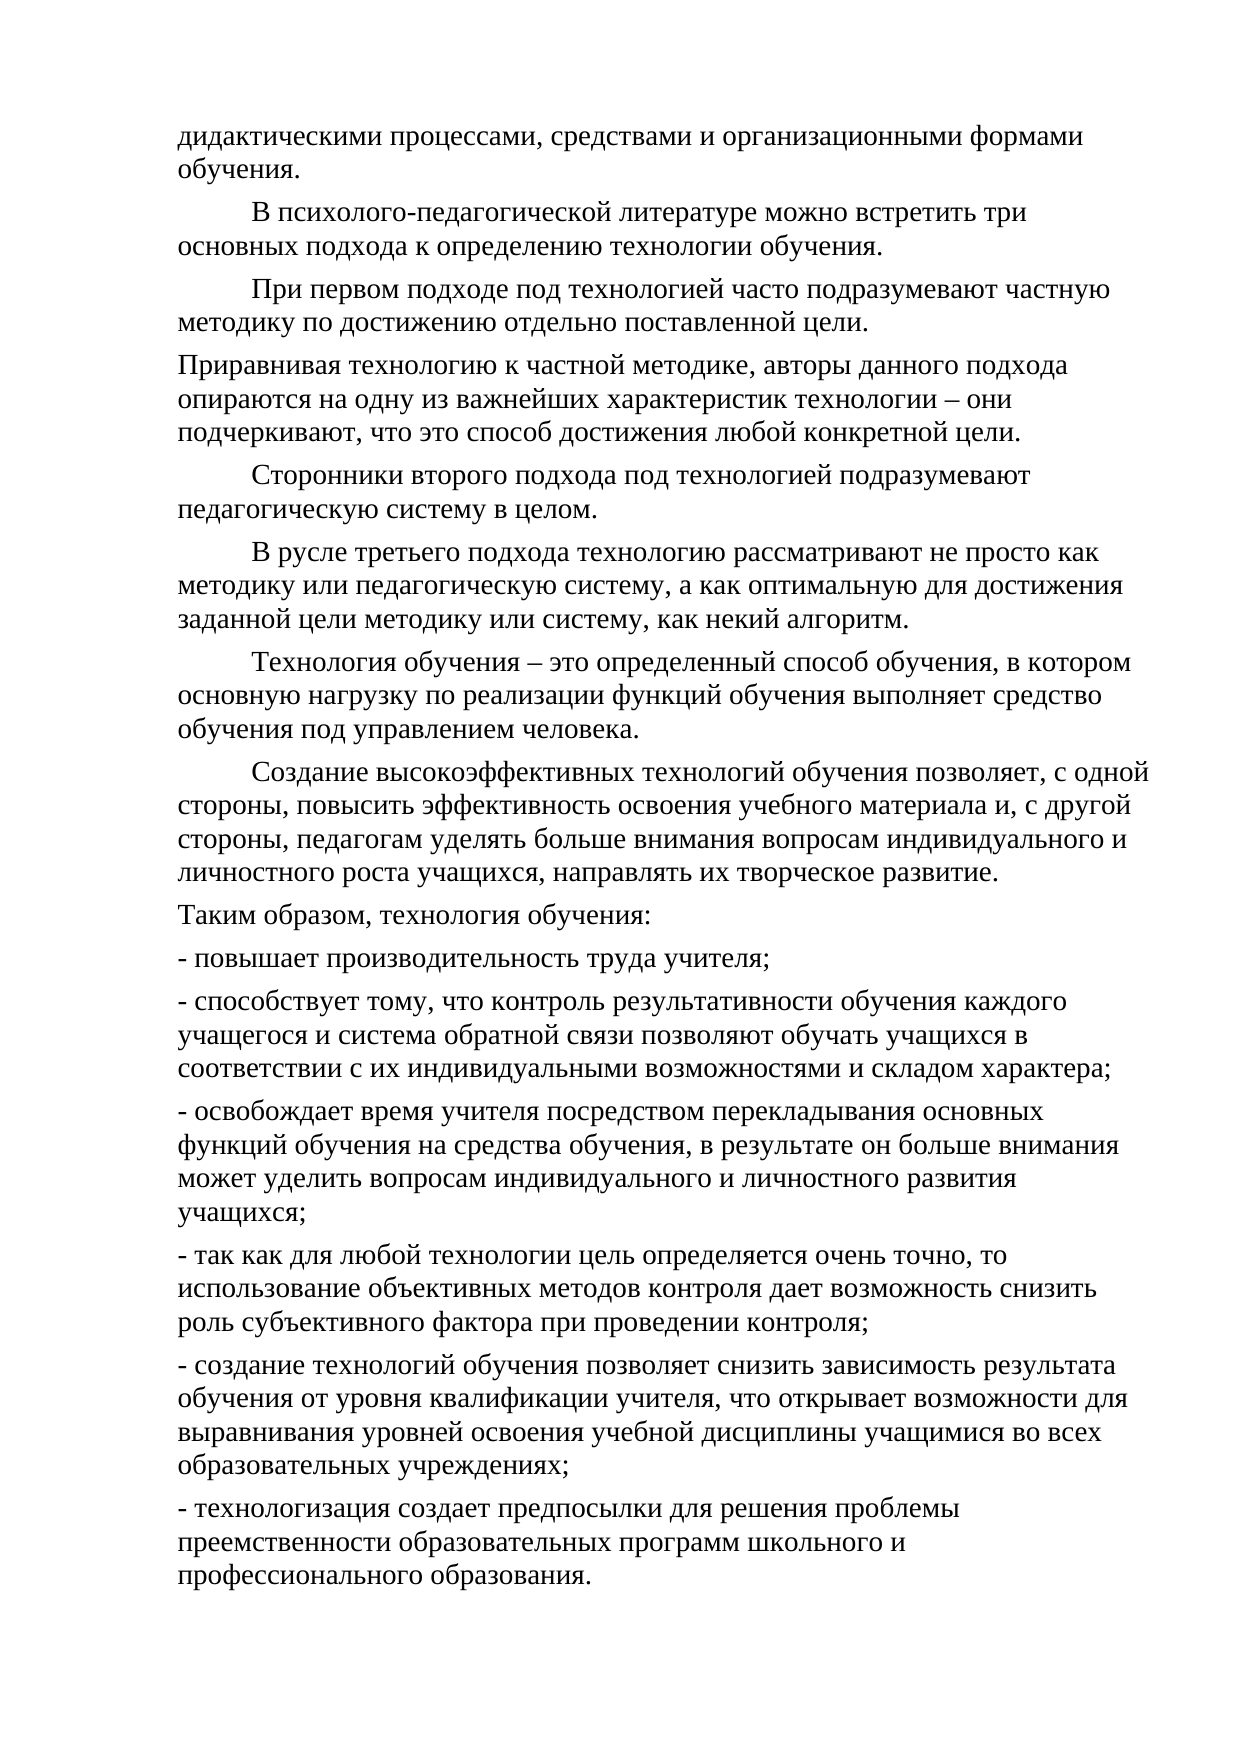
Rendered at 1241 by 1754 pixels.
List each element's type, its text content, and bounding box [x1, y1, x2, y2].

text - освобождает время учителя посредством перекладывания основных функций обучения на средства обучения, в результате он больше внимания может уделить вопросам индивидуального и личностного развития учащихся; [177, 1093, 1152, 1227]
text - повышает производительность труда учителя; [177, 940, 1152, 974]
text Сторонники второго подхода под технологией подразумевают педагогическую систему в целом. [177, 457, 1152, 524]
text В русле третьего подхода технологию рассматривают не просто как методику или педагогическую систему, а как оптимальную для достижения заданной цели методику или систему, как некий алгоритм. [177, 534, 1152, 634]
text - так как для любой технологии цель определяется очень точно, то использование объективных методов контроля дает возможность снизить роль субъективного фактора при проведении контроля; [177, 1237, 1152, 1337]
text В психолого-педагогической литературе можно встретить три основных подхода к определению технологии обучения. [177, 194, 1152, 262]
text Таким образом, технология обучения: [177, 897, 1152, 931]
text Приравнивая технологию к частной методике, авторы данного подхода опираются на одну из важнейших характеристик технологии – они подчеркивают, что это способ достижения любой конкретной цели. [177, 347, 1152, 448]
text - создание технологий обучения позволяет снизить зависимость результата обучения от уровня квалификации учителя, что открывает возможности для выравнивания уровней освоения учебной дисциплины учащимися во всех образовательных учреждениях; [177, 1347, 1152, 1481]
text Создание высокоэффективных технологий обучения позволяет, с одной стороны, повысить эффективность освоения учебного материала и, с другой стороны, педагогам уделять больше внимания вопросам индивидуального и личностного роста учащихся, направлять их творческое развитие. [177, 754, 1152, 888]
text Технология обучения – это определенный способ обучения, в котором основную нагрузку по реализации функций обучения выполняет средство обучения под управлением человека. [177, 644, 1152, 744]
text - технологизация создает предпосылки для решения проблемы преемственности образовательных программ школьного и профессионального образования. [177, 1490, 1152, 1591]
text - способствует тому, что контроль результативности обучения каждого учащегося и система обратной связи позволяют обучать учащихся в соответствии с их индивидуальными возможностями и складом характера; [177, 983, 1152, 1084]
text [177, 118, 1152, 185]
text При первом подходе под технологией часто подразумевают частную методику по достижению отдельно поставленной цели. [177, 271, 1152, 338]
